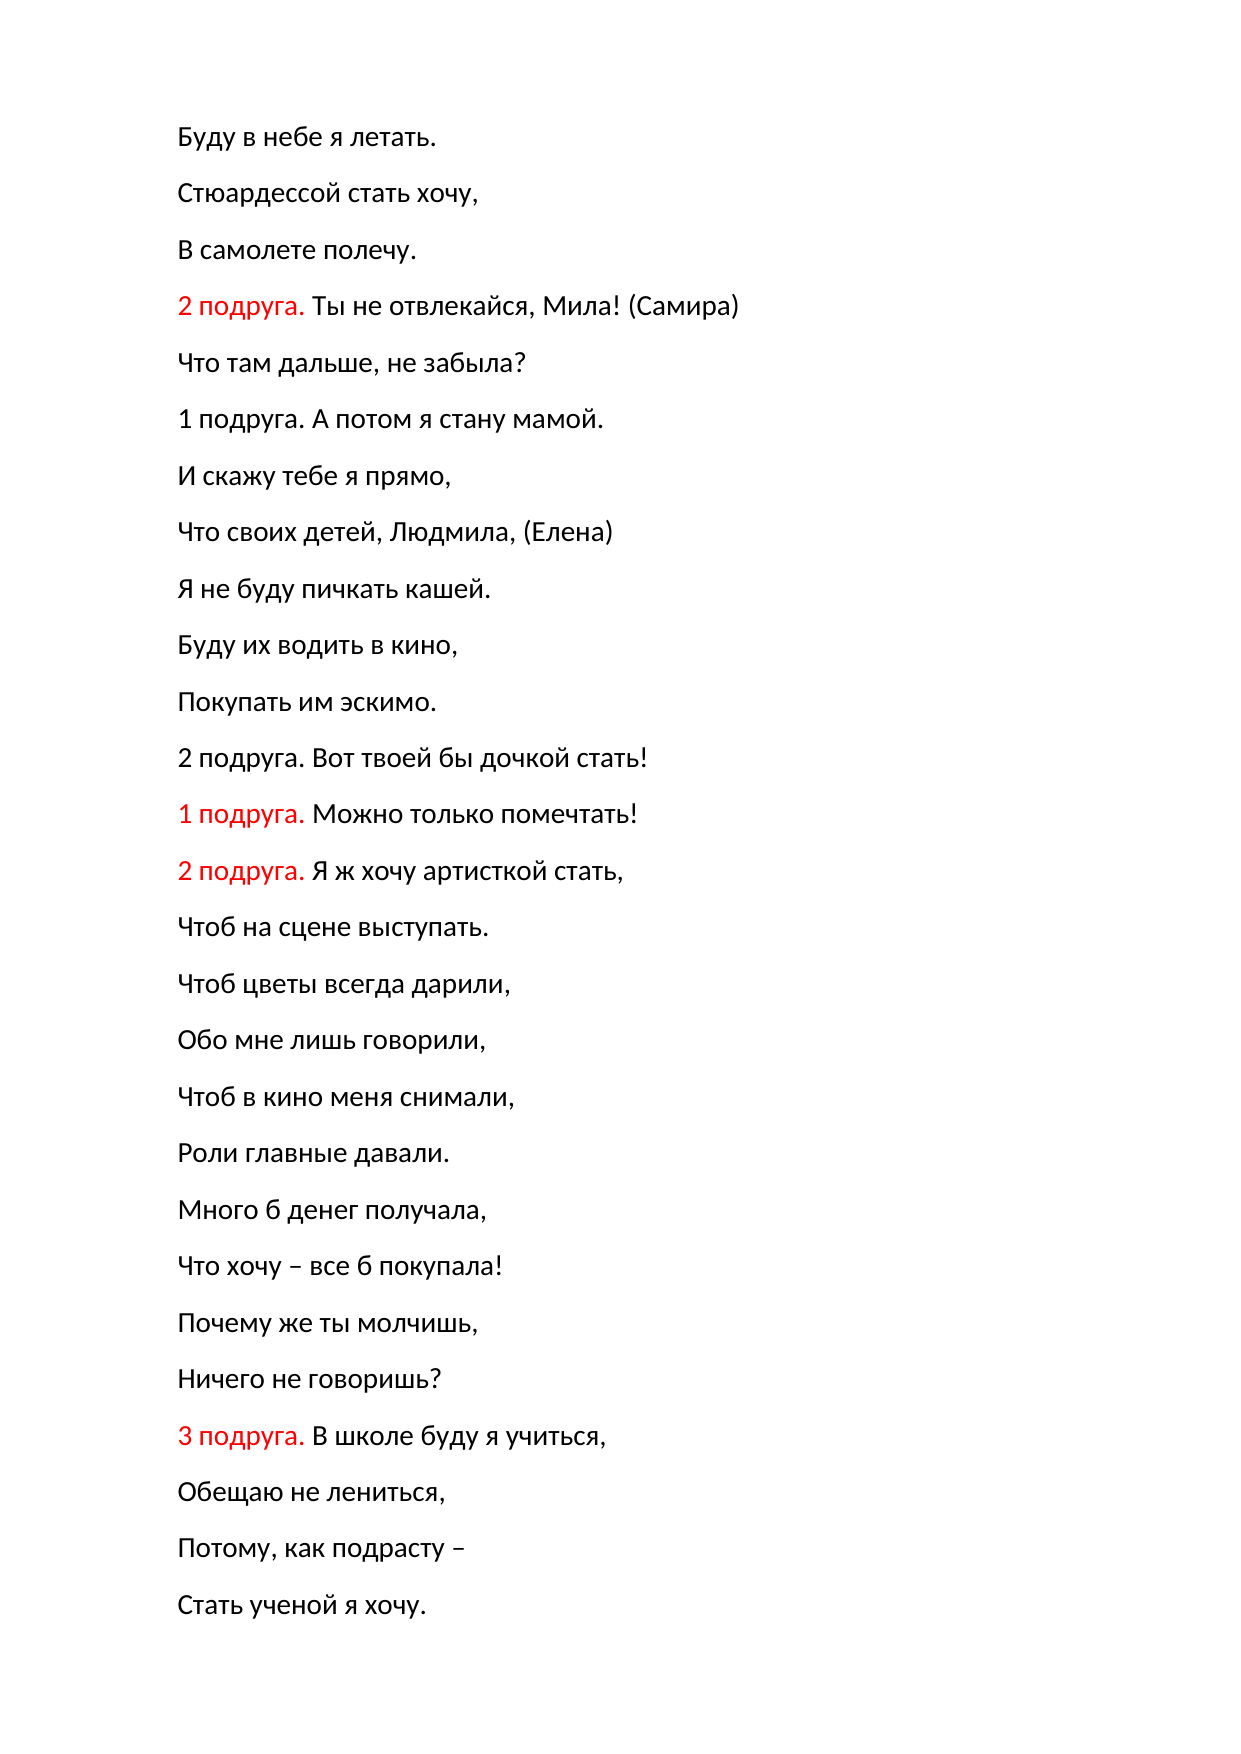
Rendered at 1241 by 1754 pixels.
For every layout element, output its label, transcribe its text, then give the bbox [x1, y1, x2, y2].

text Стать ученой я хочу. [177, 1586, 1152, 1622]
text 3 подруга. В школе буду я учиться, [177, 1417, 1152, 1452]
text Я не буду пичкать кашей. [177, 570, 1152, 605]
text Буду в небе я летать. [177, 118, 1152, 154]
text Что хочу – все б покупала! [177, 1247, 1152, 1283]
text В самолете полечу. [177, 231, 1152, 267]
text Что там дальше, не забыла? [177, 344, 1152, 379]
text 1 подруга. Можно только помечтать! [177, 796, 1152, 831]
text Чтоб на сцене выступать. [177, 908, 1152, 944]
text Покупать им эскимо. [177, 683, 1152, 718]
text Обещаю не лениться, [177, 1473, 1152, 1509]
text Что своих детей, Людмила, (Елена) [177, 513, 1152, 549]
text 1 подруга. А потом я стану мамой. [177, 400, 1152, 436]
text Стюардессой стать хочу, [177, 174, 1152, 210]
text Буду их водить в кино, [177, 626, 1152, 662]
text Почему же ты молчишь, [177, 1304, 1152, 1339]
text Потому, как подрасту – [177, 1529, 1152, 1565]
text Роли главные давали. [177, 1134, 1152, 1170]
text 2 подруга. Ты не отвлекайся, Мила! (Самира) [177, 287, 1152, 323]
text Ничего не говоришь? [177, 1360, 1152, 1396]
text Много б денег получала, [177, 1191, 1152, 1226]
text И скажу тебе я прямо, [177, 457, 1152, 492]
text Обо мне лишь говорили, [177, 1021, 1152, 1057]
text 2 подруга. Вот твоей бы дочкой стать! [177, 739, 1152, 775]
text Чтоб цветы всегда дарили, [177, 965, 1152, 1001]
text 2 подруга. Я ж хочу артисткой стать, [177, 852, 1152, 888]
text Чтоб в кино меня снимали, [177, 1078, 1152, 1113]
